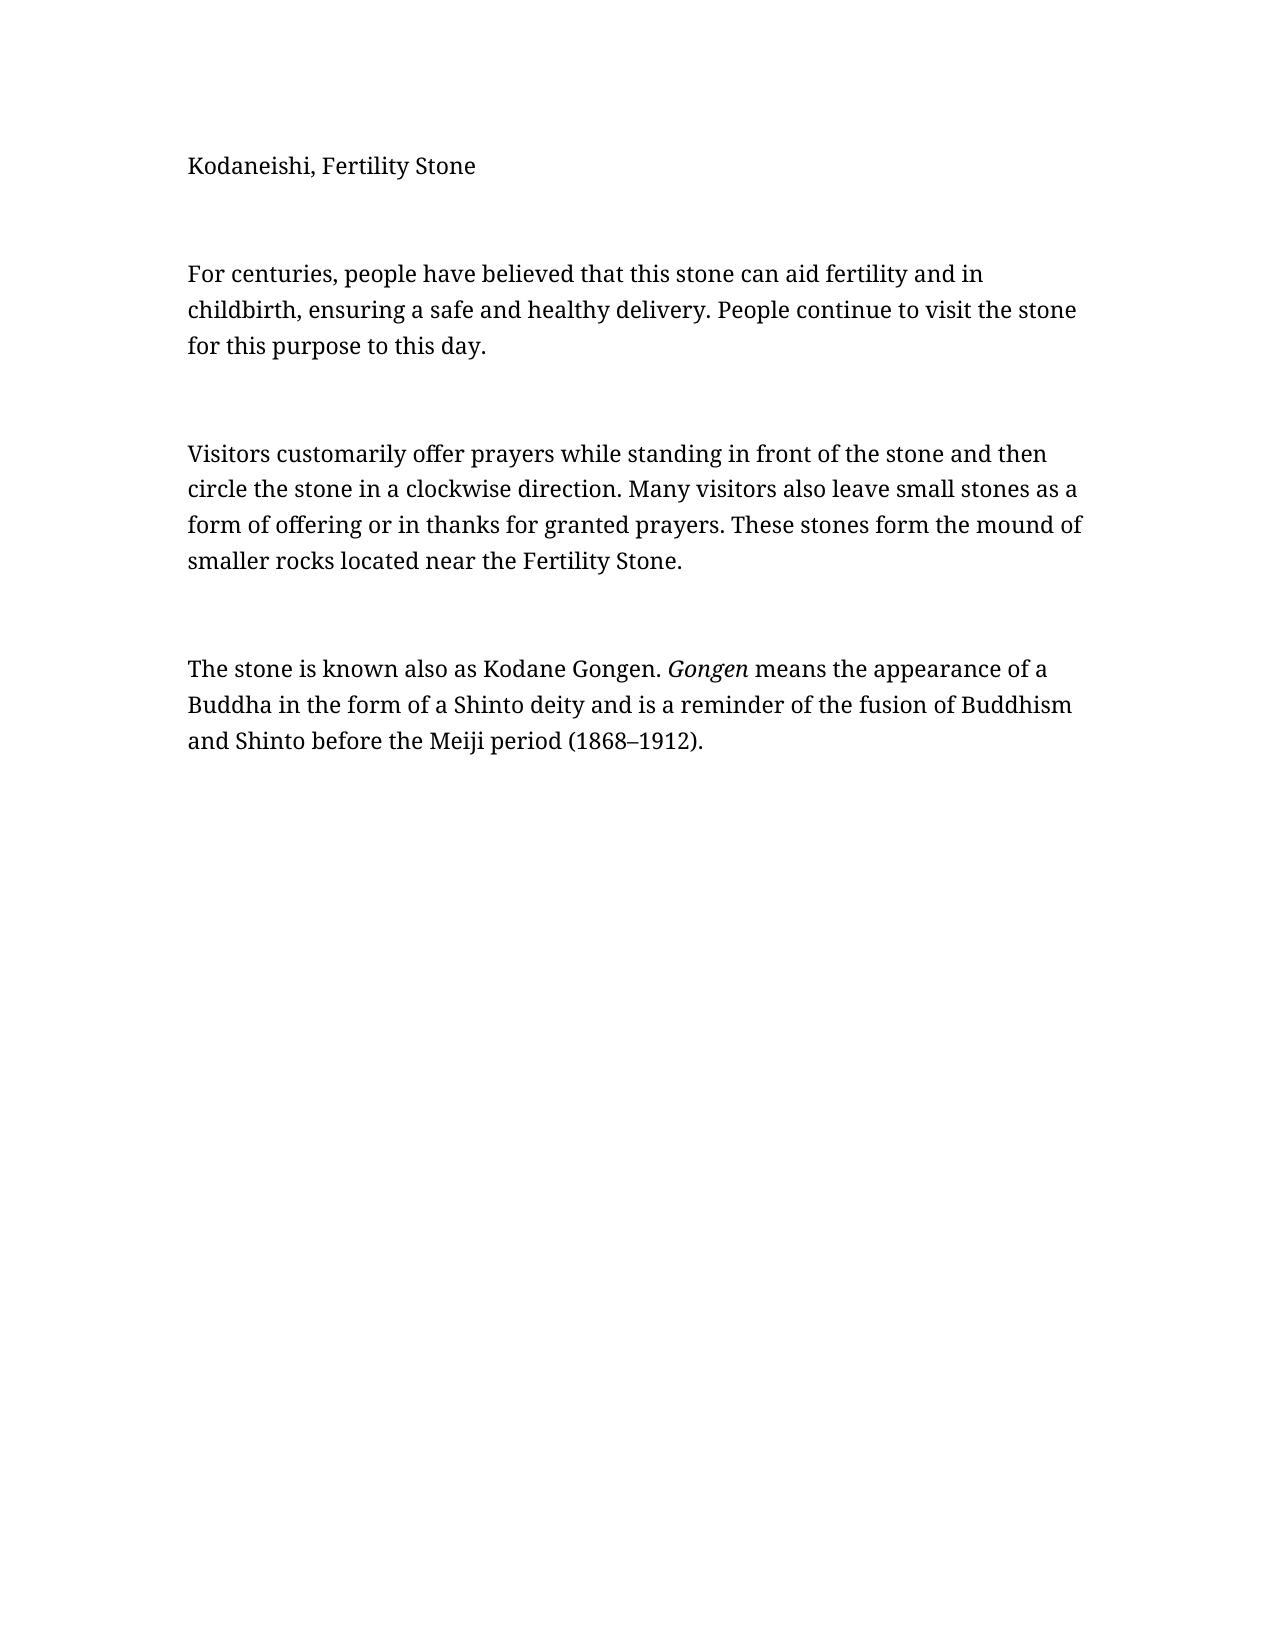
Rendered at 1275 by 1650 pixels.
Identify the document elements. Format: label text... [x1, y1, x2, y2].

text Visitors customarily offer prayers while standing in front of the stone and then circle the stone in a clockwise direction. Many visitors also leave small stones as a form of offering or in thanks for granted prayers. These stones form the mound of smaller rocks located near the Fertility Stone. [187, 437, 1087, 577]
text The stone is known also as Kodane Gongen. Gongen means the appearance of a Buddha in the form of a Shinto deity and is a reminder of the fusion of Buddhism and Shinto before the Meiji period (1868–1912). [187, 653, 1087, 756]
text Kodaneishi, Fertility Stone [187, 150, 1087, 181]
text For centuries, people have believed that this stone can aid fertility and in childbirth, ensuring a safe and healthy delivery. People continue to visit the stone for this purpose to this day. [187, 258, 1087, 361]
